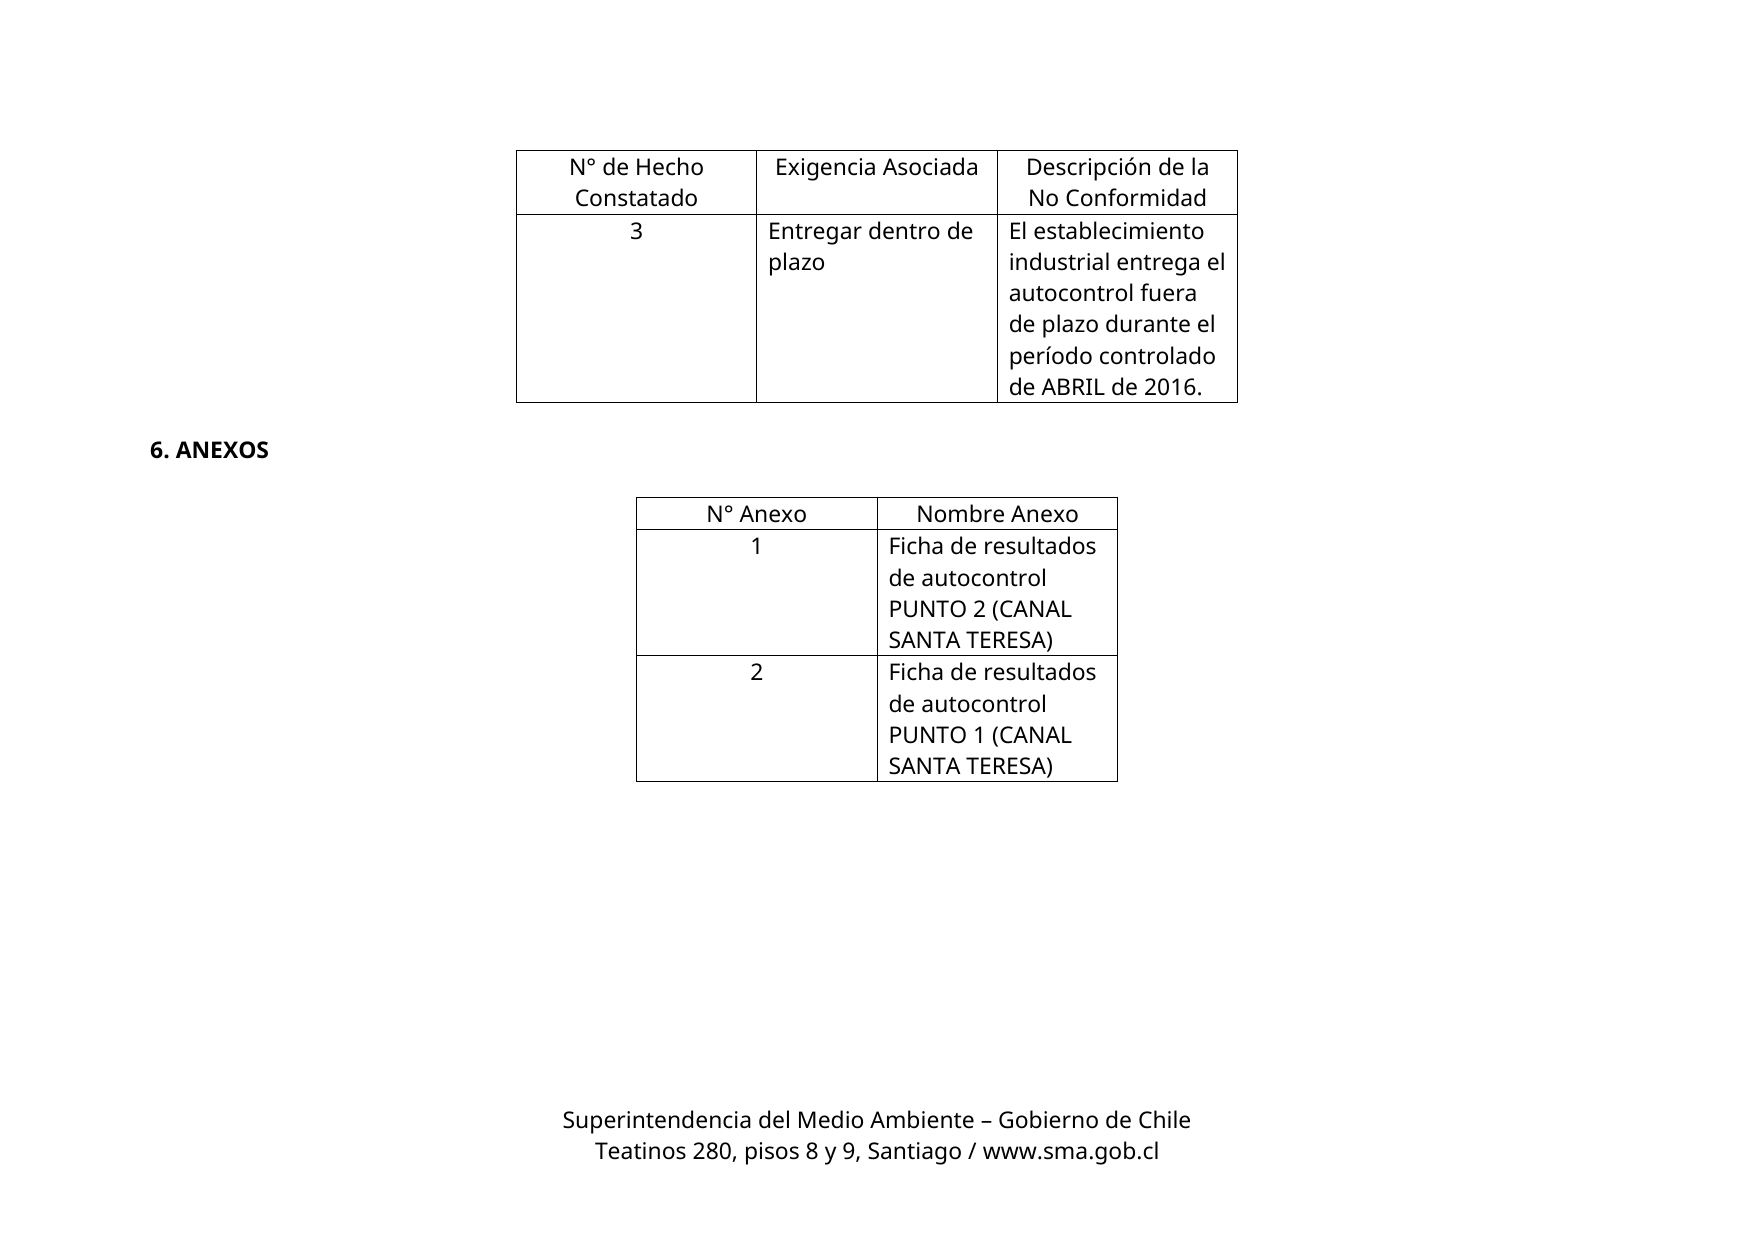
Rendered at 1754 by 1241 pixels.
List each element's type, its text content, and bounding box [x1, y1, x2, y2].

table_cell Ficha de resultados de autocontrol PUNTO 2 (CANAL SANTA TERESA) [878, 530, 1117, 655]
table_cell 1 [637, 530, 877, 655]
table_cell El establecimiento industrial entrega el autocontrol fuera de plazo durante el período controlado de ABRIL de 2016. [998, 215, 1237, 402]
table_header N° Anexo [637, 498, 877, 529]
table_cell 2 [637, 656, 877, 781]
table_cell Ficha de resultados de autocontrol PUNTO 1 (CANAL SANTA TERESA) [878, 656, 1117, 781]
table_cell 3 [517, 215, 756, 402]
text 6. ANEXOS [150, 403, 1604, 466]
table_header Descripción de la No Conformidad [998, 151, 1237, 213]
table_header N° de Hecho Constatado [517, 151, 756, 213]
table_header Exigencia Asociada [757, 151, 997, 213]
table_cell Entregar dentro de plazo [757, 215, 997, 402]
table_header Nombre Anexo [878, 498, 1117, 529]
